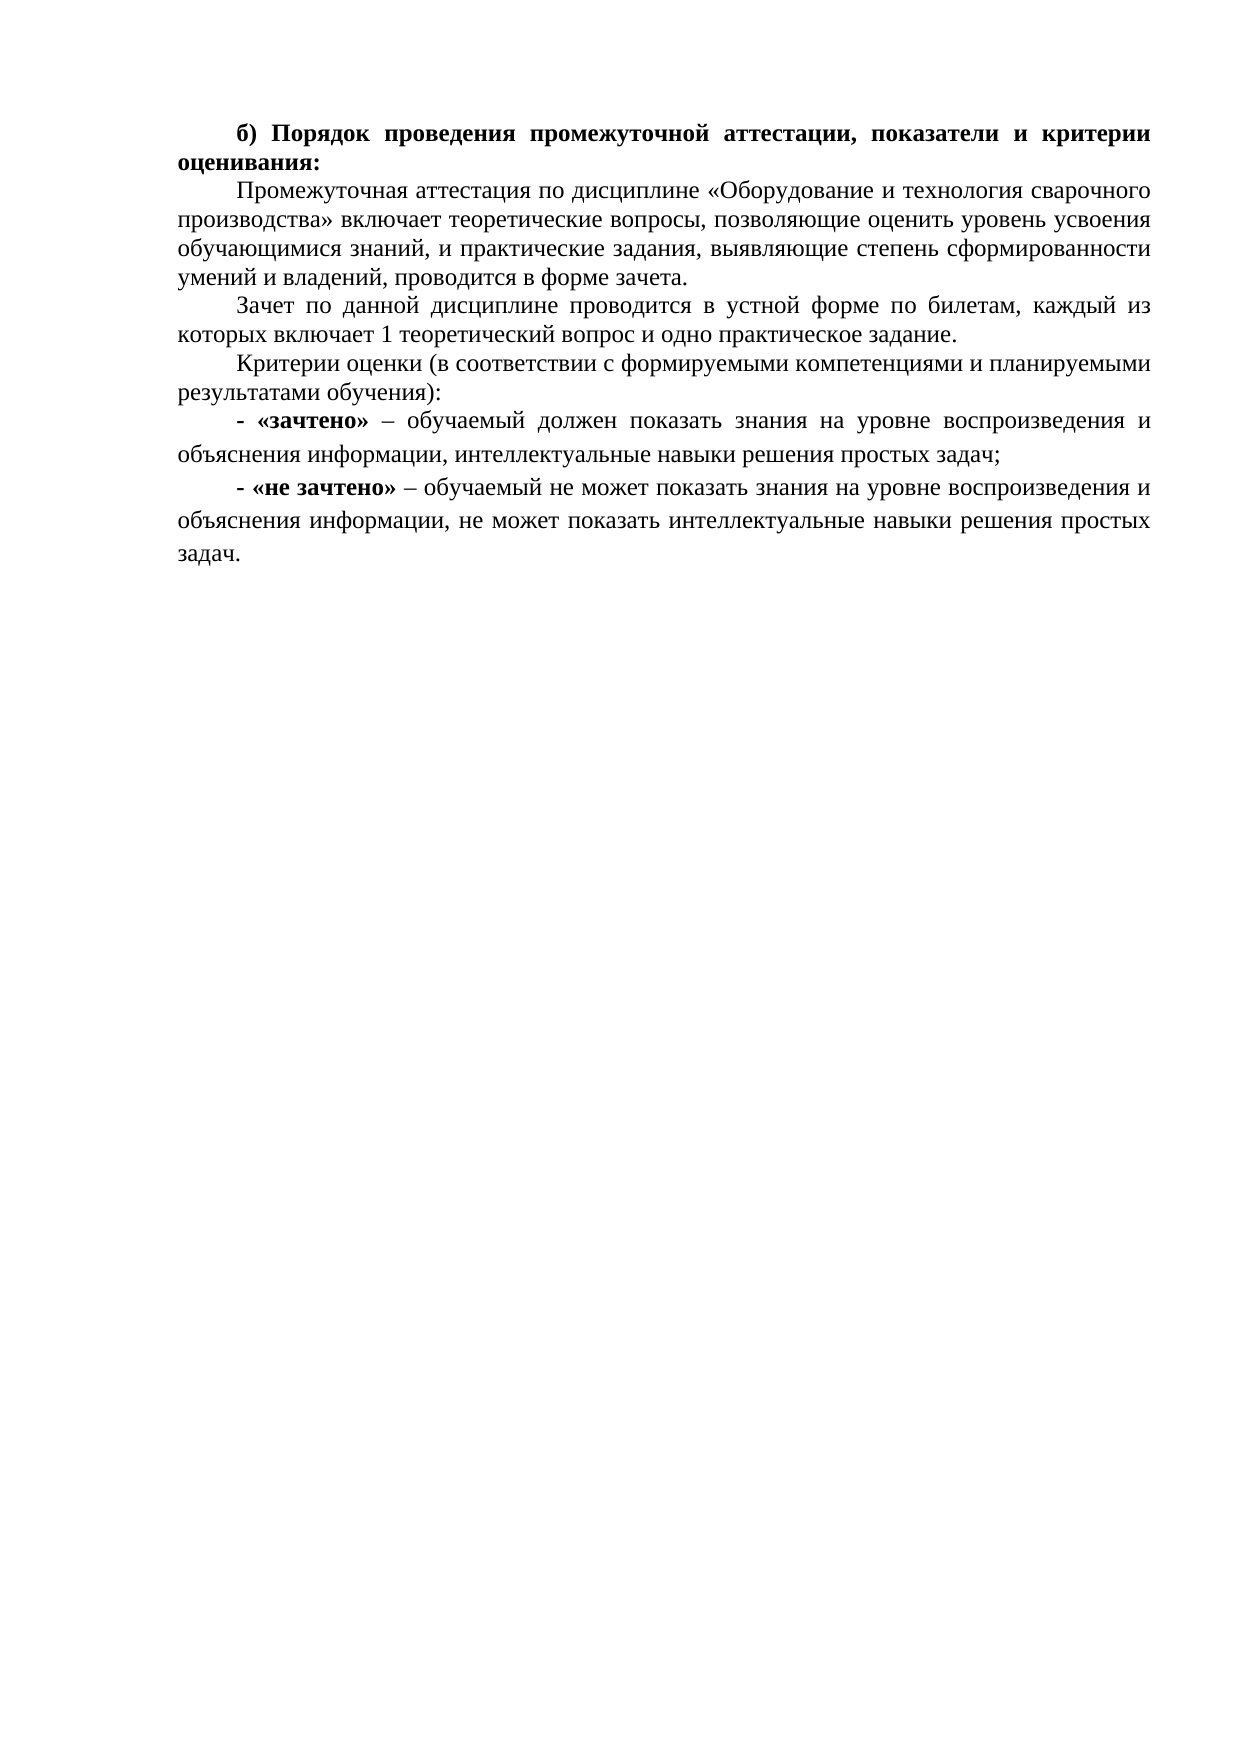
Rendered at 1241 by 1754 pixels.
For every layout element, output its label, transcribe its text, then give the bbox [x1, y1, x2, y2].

text - «зачтено» – обучаемый должен показать знания на уровне воспроизведения и объяснения информации, интеллектуальные навыки решения простых задач; [177, 406, 1152, 467]
text Зачет по данной дисциплине проводится в устной форме по билетам, каждый из которых включает 1 теоретический вопрос и одно практическое задание. [177, 291, 1152, 348]
text - «не зачтено» – обучаемый не может показать знания на уровне воспроизведения и объяснения информации, не может показать интеллектуальные навыки решения простых задач. [177, 472, 1152, 566]
text Критерии оценки (в соответствии с формируемыми компетенциями и планируемыми результатами обучения): [177, 348, 1152, 406]
text Промежуточная аттестация по дисциплине «Оборудование и технология сварочного производства» включает теоретические вопросы, позволяющие оценить уровень усвоения обучающимися знаний, и практические задания, выявляющие степень сформированности умений и владений, проводится в форме зачета. [177, 176, 1152, 291]
text б) Порядок проведения промежуточной аттестации, показатели и критерии оценивания: [177, 118, 1152, 176]
